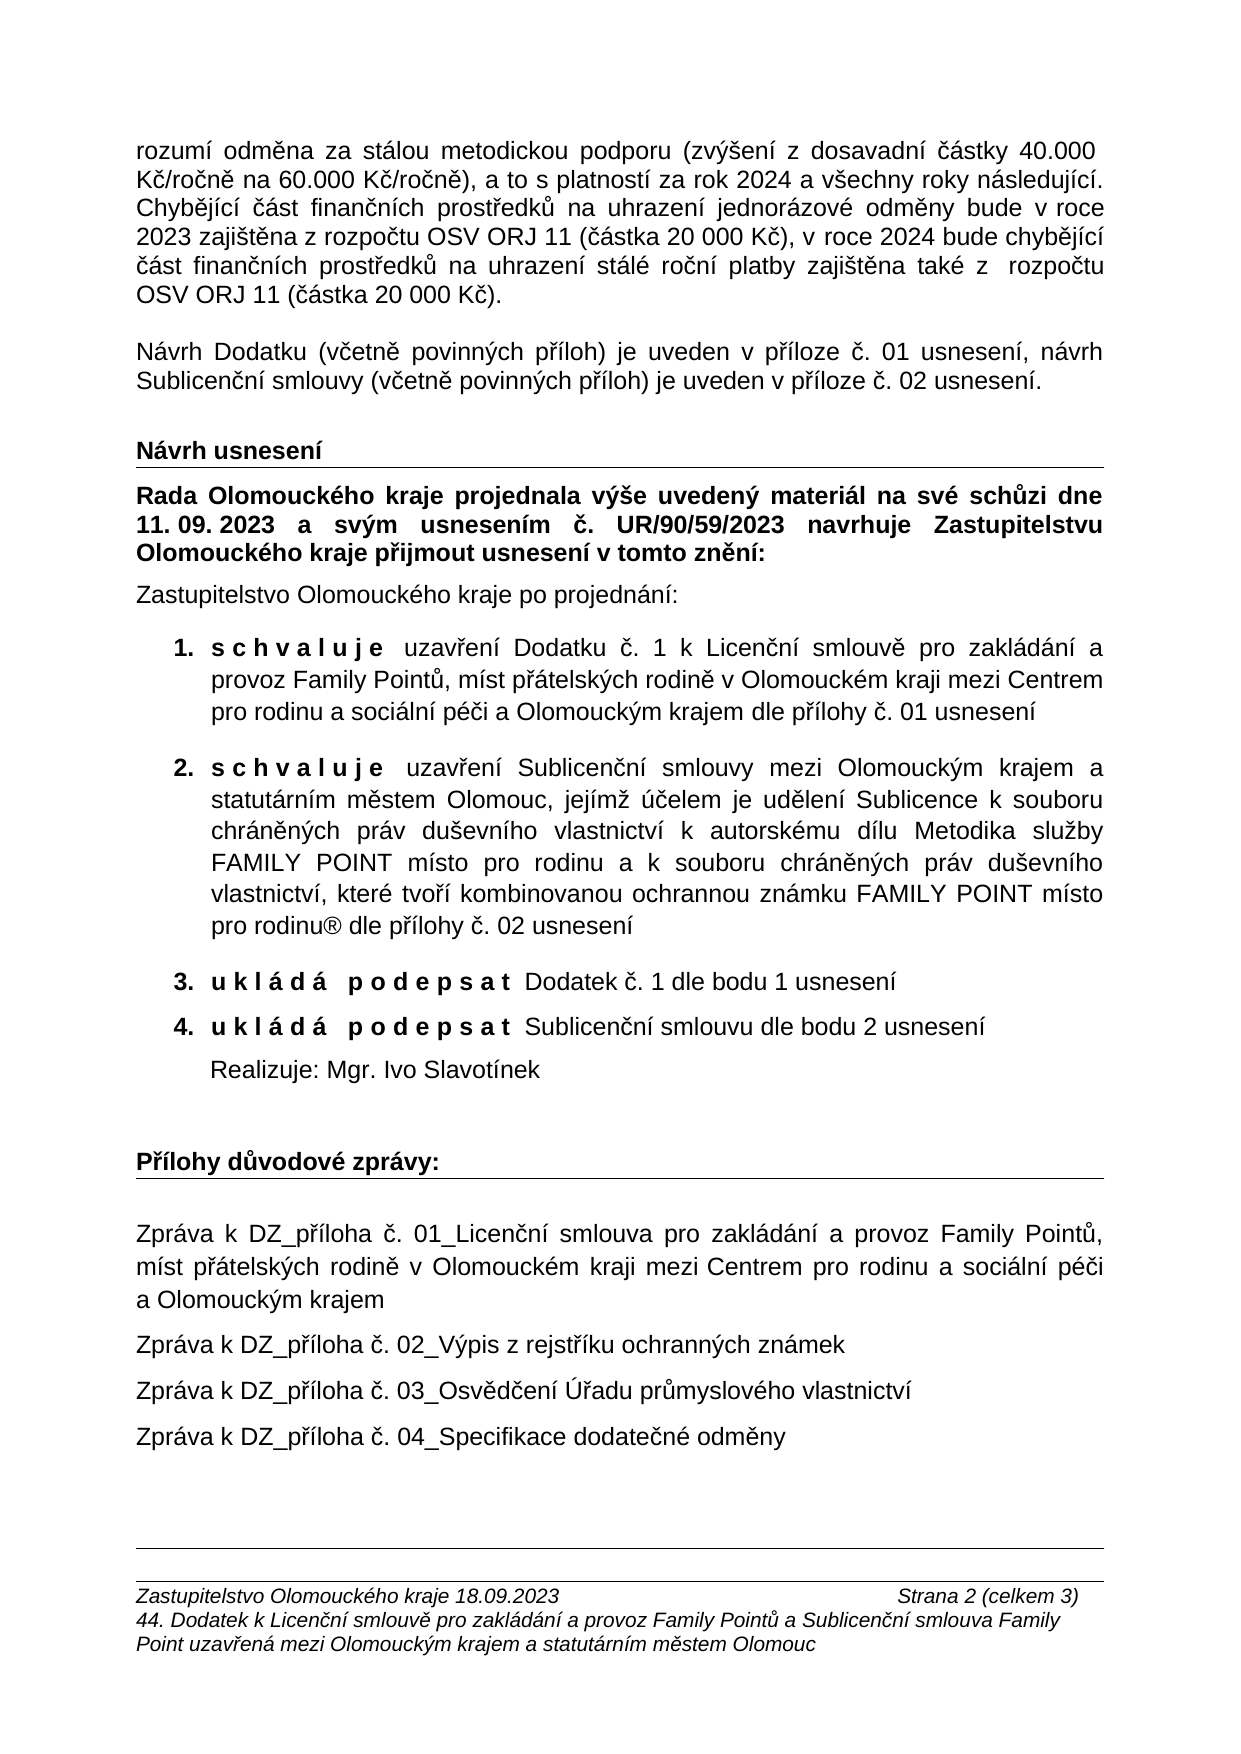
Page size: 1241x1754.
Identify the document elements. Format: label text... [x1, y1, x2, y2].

list schvaluje uzavření Dodatku č. 1 k Licenční smlouvě pro zakládání a provoz Family Pointů, míst přátelských rodině v Olomouckém kraji mezi Centrem pro rodinu a sociální péči a Olomouckým krajem dle přílohy č. 01 usnesení [173, 633, 1104, 725]
text Návrh usnesení [136, 436, 1104, 467]
text Realizuje: Mgr. Ivo Slavotínek [136, 1056, 1104, 1084]
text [136, 136, 1104, 308]
text Zastupitelstvo Olomouckého kraje po projednání: [136, 579, 1104, 608]
text Zpráva k DZ_příloha č. 03_Osvědčení Úřadu průmyslového vlastnictví [136, 1376, 1104, 1405]
text Zpráva k DZ_příloha č. 01_Licenční smlouva pro zakládání a provoz Family Pointů, míst přátelských rodině v Olomouckém kraji mezi Centrem pro rodinu a sociální péči a Olomouckým krajem [136, 1219, 1104, 1314]
list schvaluje uzavření Sublicenční smlouvy mezi Olomouckým krajem a statutárním městem Olomouc, jejímž účelem je udělení Sublicence k souboru chráněných práv duševního vlastnictví k autorskému dílu Metodika služby FAMILY POINT místo pro rodinu a k souboru chráněných práv duševního vlastnictví, které tvoří kombinovanou ochrannou známku FAMILY POINT místo pro rodinu® dle přílohy č. 02 usnesení [173, 753, 1104, 939]
list ukládá podepsat Sublicenční smlouvu dle bodu 2 usnesení [173, 1011, 1104, 1040]
text Zpráva k DZ_příloha č. 04_Specifikace dodatečné odměny [136, 1422, 1104, 1450]
text Rada Olomouckého kraje projednala výše uvedený materiál na své schůzi dne 11. 09. 2023 a svým usnesením č. UR/90/59/2023 navrhuje Zastupitelstvu Olomouckého kraje přijmout usnesení v tomto znění: [136, 481, 1104, 567]
list ukládá podepsat Dodatek č. 1 dle bodu 1 usnesení [173, 967, 1104, 996]
text Návrh Dodatku (včetně povinných příloh) je uveden v příloze č. 01 usnesení, návrh Sublicenční smlouvy (včetně povinných příloh) je uveden v příloze č. 02 usnesení. [136, 337, 1104, 395]
text Přílohy důvodové zprávy: [136, 1147, 1104, 1178]
text Zpráva k DZ_příloha č. 02_Výpis z rejstříku ochranných známek [136, 1331, 1104, 1359]
